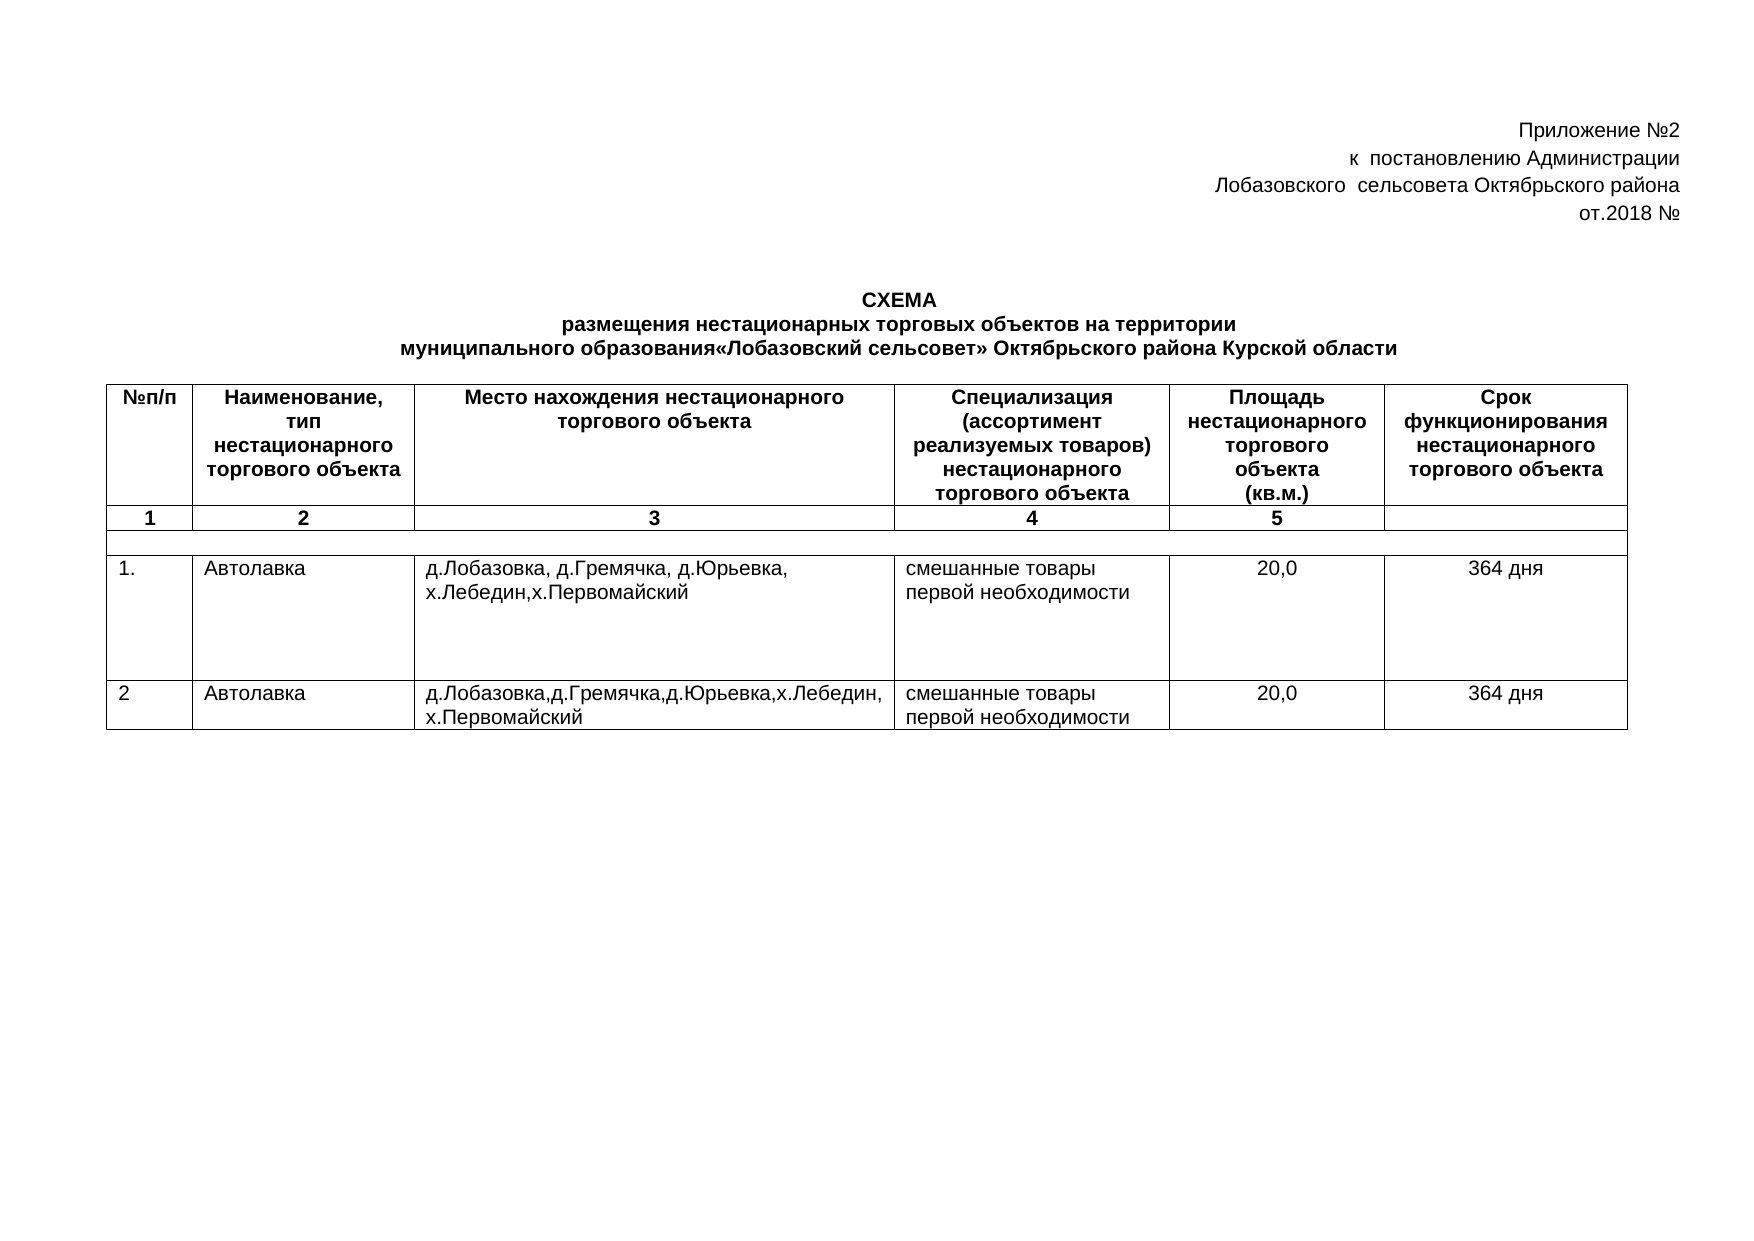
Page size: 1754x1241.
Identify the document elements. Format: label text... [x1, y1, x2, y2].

table_cell 1. [107, 556, 192, 679]
table_cell 364 дня [1385, 556, 1627, 679]
text СХЕМА [118, 288, 1680, 312]
table_header Место нахождения нестационарного торгового объекта [415, 385, 894, 504]
table_cell 4 [895, 506, 1169, 529]
table_header Специализация (ассортимент реализуемых товаров) нестационарного торгового объекта [895, 385, 1169, 504]
table_cell д.Лобазовка, д.Гремячка, д.Юрьевка, х.Лебедин,х.Первомайский [415, 556, 894, 679]
table_cell [107, 531, 1627, 554]
table_cell 5 [1170, 506, 1384, 529]
table_cell 20,0 [1170, 681, 1384, 728]
table_header №п/п [107, 385, 192, 504]
table_cell 20,0 [1170, 556, 1384, 679]
table_header Наименование, тип нестационарного торгового объекта [193, 385, 414, 504]
table_cell 3 [415, 506, 894, 529]
text к постановлению Администрации [118, 146, 1680, 169]
text Лобазовского сельсовета Октябрьского района [118, 173, 1680, 197]
table_cell Автолавка [193, 556, 414, 679]
table_cell смешанные товары первой необходимости [895, 681, 1169, 728]
table_header Срок функционирования нестационарного торгового объекта [1385, 385, 1627, 504]
text муниципального образования«Лобазовский сельсовет» Октябрьского района Курской области [118, 336, 1680, 360]
table_cell Автолавка [193, 681, 414, 728]
table_cell [1385, 506, 1627, 529]
table_cell 2 [193, 506, 414, 529]
text размещения нестационарных торговых объектов на территории [118, 312, 1680, 336]
text Приложение №2 [118, 118, 1680, 142]
table_cell 2 [107, 681, 192, 728]
text от.2018 № [118, 201, 1680, 224]
table_cell смешанные товары первой необходимости [895, 556, 1169, 679]
table_cell д.Лобазовка,д.Гремячка,д.Юрьевка,х.Лебедин, х.Первомайский [415, 681, 894, 728]
table_cell 1 [107, 506, 192, 529]
table_header Площадь нестационарного торгового объекта (кв.м.) [1170, 385, 1384, 504]
table_cell 364 дня [1385, 681, 1627, 728]
